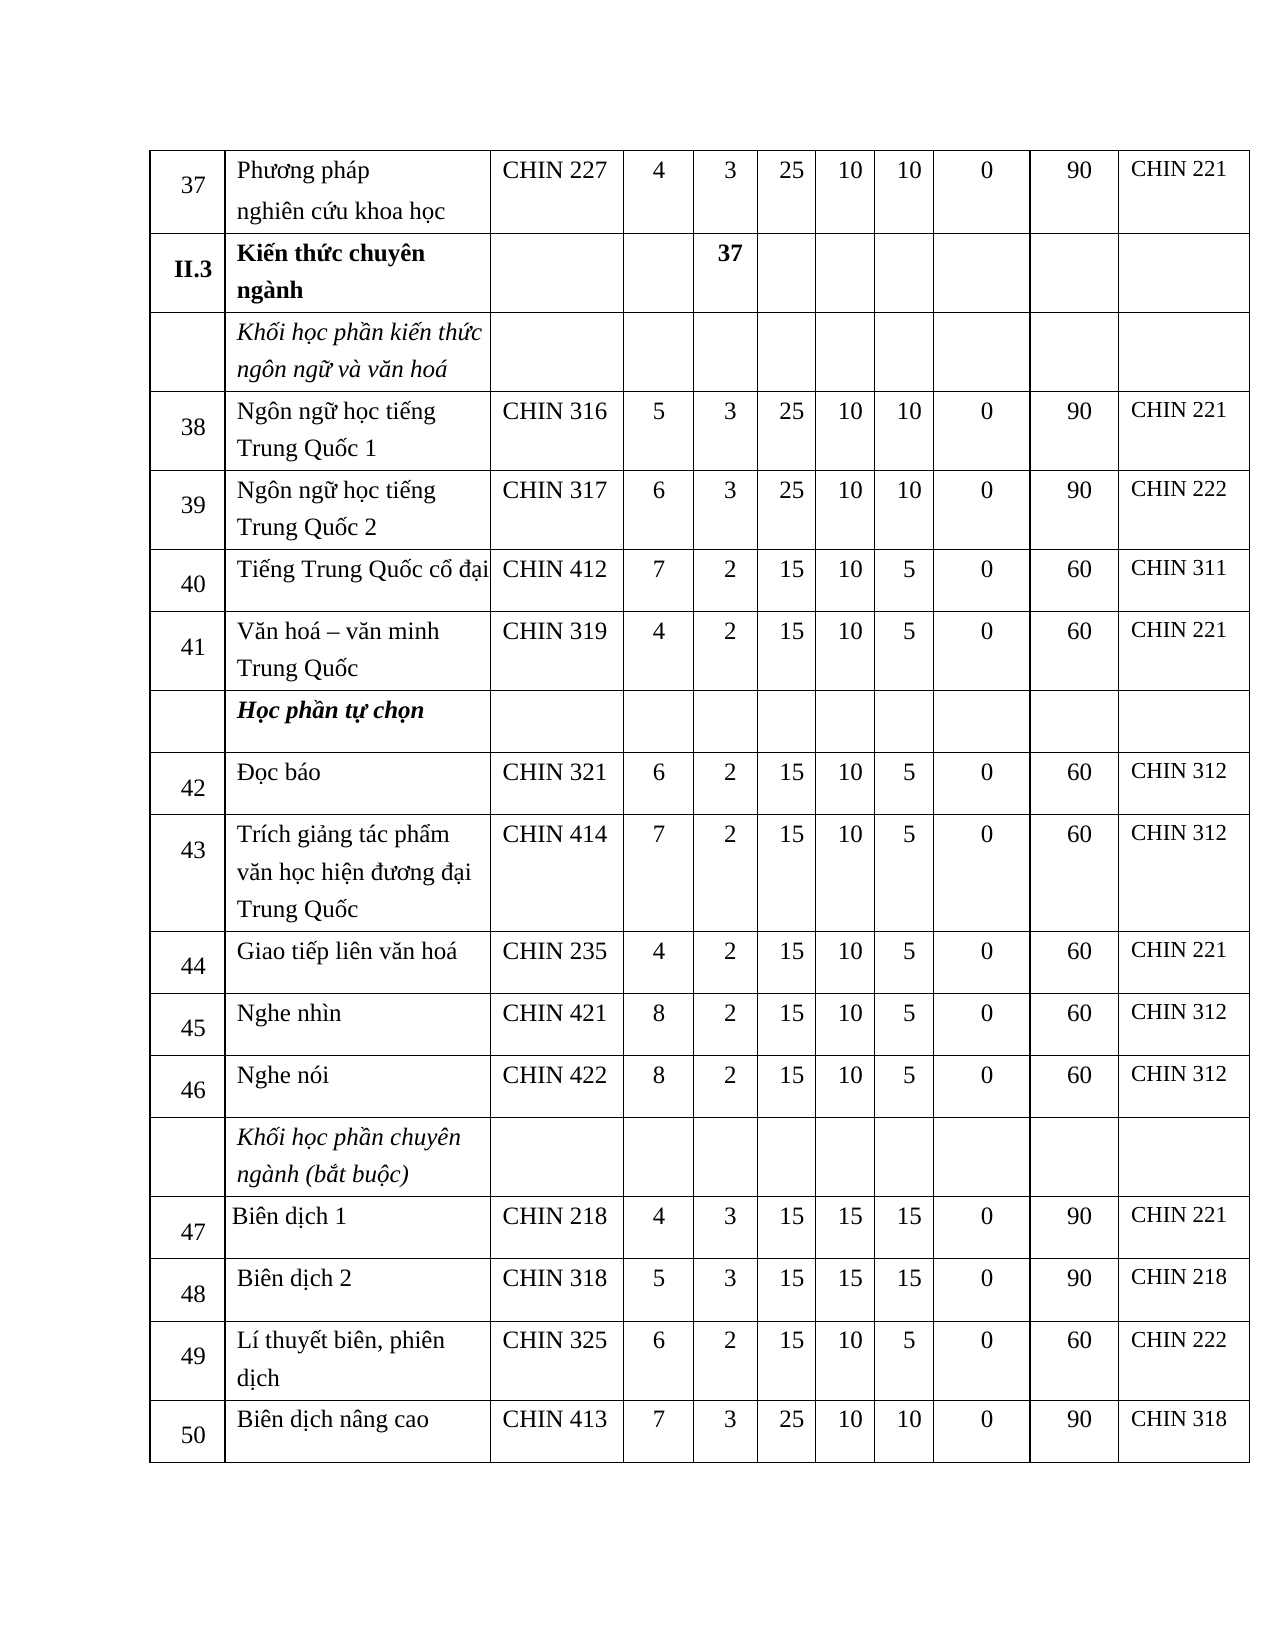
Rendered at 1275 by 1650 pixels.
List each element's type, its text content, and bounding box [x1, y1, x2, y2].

table_cell 0 [934, 1322, 1029, 1399]
table_cell Nghe nói [226, 1056, 490, 1117]
table_cell 10 [816, 753, 874, 814]
table_cell [491, 234, 623, 312]
table_cell 0 [934, 1259, 1029, 1321]
table_cell CHIN 218 [1119, 1259, 1249, 1321]
table_cell 6 [624, 1322, 693, 1399]
table_cell 5 [875, 612, 933, 690]
table_cell 0 [934, 1401, 1029, 1462]
table_cell 15 [758, 1197, 815, 1258]
table_cell CHIN 221 [1119, 1197, 1249, 1258]
table_cell CHIN 316 [491, 392, 623, 470]
table_cell 0 [934, 471, 1029, 549]
table_cell CHIN 222 [1119, 471, 1249, 549]
table_cell Biên dịch nâng cao [226, 1401, 490, 1462]
table_cell [875, 313, 933, 391]
table_cell 15 [758, 1056, 815, 1117]
table_cell CHIN 222 [1119, 1322, 1249, 1399]
table_cell 90 [1031, 151, 1118, 233]
table_cell Khối học phần kiến thức ngôn ngữ và văn hoá [226, 313, 490, 391]
table_cell 10 [816, 471, 874, 549]
table_cell [875, 1118, 933, 1196]
table_cell CHIN 318 [491, 1259, 623, 1321]
table_cell [1031, 1118, 1118, 1196]
table_cell 41 [151, 612, 224, 690]
table_cell CHIN 318 [1119, 1401, 1249, 1462]
table_cell Giao tiếp liên văn hoá [226, 932, 490, 993]
table_cell 2 [694, 1056, 757, 1117]
table_cell [1119, 234, 1249, 312]
table_cell 90 [1031, 1259, 1118, 1321]
table_cell [875, 691, 933, 752]
table_cell 15 [875, 1197, 933, 1258]
table_cell 0 [934, 392, 1029, 470]
table_cell 2 [694, 612, 757, 690]
table_cell 6 [624, 471, 693, 549]
table_cell 5 [875, 753, 933, 814]
table_cell 0 [934, 932, 1029, 993]
table_cell 90 [1031, 471, 1118, 549]
table_cell 90 [1031, 1401, 1118, 1462]
table_cell 15 [758, 612, 815, 690]
table_cell [1031, 691, 1118, 752]
table_cell 5 [624, 1259, 693, 1321]
table_cell 25 [758, 471, 815, 549]
table_cell 5 [624, 392, 693, 470]
table_cell CHIN 412 [491, 550, 623, 611]
table_cell Khối học phần chuyên ngành (bắt buộc) [226, 1118, 490, 1196]
table_cell 8 [624, 1056, 693, 1117]
table_cell 3 [694, 471, 757, 549]
table_cell 4 [624, 932, 693, 993]
table_cell 6 [624, 753, 693, 814]
table_cell CHIN 227 [491, 151, 623, 233]
table_cell 7 [624, 550, 693, 611]
table_cell 44 [151, 932, 224, 993]
table_cell [624, 691, 693, 752]
table_cell 10 [875, 151, 933, 233]
table_cell 15 [816, 1259, 874, 1321]
table_cell 7 [624, 815, 693, 931]
table_cell [151, 691, 224, 752]
table_cell 0 [934, 151, 1029, 233]
table_cell 2 [694, 550, 757, 611]
table_cell [624, 234, 693, 312]
table_cell 10 [816, 994, 874, 1055]
table_cell [1119, 1118, 1249, 1196]
table_cell CHIN 221 [1119, 392, 1249, 470]
table_cell 10 [875, 392, 933, 470]
table_cell 60 [1031, 753, 1118, 814]
table_cell CHIN 321 [491, 753, 623, 814]
table_cell 0 [934, 550, 1029, 611]
table_cell [694, 313, 757, 391]
table_cell CHIN 325 [491, 1322, 623, 1399]
table_cell CHIN 221 [1119, 932, 1249, 993]
table_cell 2 [694, 753, 757, 814]
table_cell 10 [816, 151, 874, 233]
table_cell 3 [694, 1197, 757, 1258]
table_cell CHIN 235 [491, 932, 623, 993]
table_cell 4 [624, 612, 693, 690]
table_cell [758, 1118, 815, 1196]
table_cell [816, 313, 874, 391]
table_cell [934, 313, 1029, 391]
table_cell CHIN 312 [1119, 753, 1249, 814]
table_cell [816, 1118, 874, 1196]
table_cell Biên dịch 1 [226, 1197, 490, 1258]
table_cell CHIN 413 [491, 1401, 623, 1462]
table_cell 0 [934, 753, 1029, 814]
table_cell 10 [816, 1401, 874, 1462]
table_cell 60 [1031, 994, 1118, 1055]
table_cell CHIN 312 [1119, 994, 1249, 1055]
table_cell [694, 1118, 757, 1196]
table_cell 15 [758, 753, 815, 814]
table_cell 15 [875, 1259, 933, 1321]
table_cell [934, 691, 1029, 752]
table_cell 10 [816, 612, 874, 690]
table_cell 10 [875, 471, 933, 549]
table_cell 45 [151, 994, 224, 1055]
table_cell 46 [151, 1056, 224, 1117]
table_cell 5 [875, 932, 933, 993]
table_cell 49 [151, 1322, 224, 1399]
table_cell [624, 1118, 693, 1196]
table_cell Văn hoá – văn minh Trung Quốc [226, 612, 490, 690]
table_cell 3 [694, 151, 757, 233]
table_cell CHIN 317 [491, 471, 623, 549]
table_cell CHIN 319 [491, 612, 623, 690]
table_cell 15 [758, 815, 815, 931]
table_cell [1031, 313, 1118, 391]
table_cell 48 [151, 1259, 224, 1321]
table_cell 0 [934, 1056, 1029, 1117]
table_cell 15 [816, 1197, 874, 1258]
table_cell 43 [151, 815, 224, 931]
table_cell 10 [816, 1322, 874, 1399]
table_cell 5 [875, 815, 933, 931]
table_cell 60 [1031, 1322, 1118, 1399]
table_cell 15 [758, 932, 815, 993]
table_cell [491, 691, 623, 752]
table_cell 0 [934, 815, 1029, 931]
table_cell 10 [816, 392, 874, 470]
table_cell 5 [875, 994, 933, 1055]
table_cell [875, 234, 933, 312]
table_cell [816, 234, 874, 312]
table_cell II.3 [151, 234, 224, 312]
table_cell Kiến thức chuyên ngành [226, 234, 490, 312]
table_cell 5 [875, 1056, 933, 1117]
table_cell 60 [1031, 1056, 1118, 1117]
table_cell CHIN 312 [1119, 1056, 1249, 1117]
table_cell 4 [624, 1197, 693, 1258]
table_cell 7 [624, 1401, 693, 1462]
table_cell 2 [694, 994, 757, 1055]
table_cell [1031, 234, 1118, 312]
table_cell 10 [875, 1401, 933, 1462]
table_cell 4 [624, 151, 693, 233]
table_cell [1119, 691, 1249, 752]
table_cell 0 [934, 612, 1029, 690]
table_cell Nghe nhìn [226, 994, 490, 1055]
table_cell Ngôn ngữ học tiếng Trung Quốc 2 [226, 471, 490, 549]
table_cell CHIN 311 [1119, 550, 1249, 611]
table_cell [624, 313, 693, 391]
table_cell CHIN 221 [1119, 151, 1249, 233]
table_cell 42 [151, 753, 224, 814]
table_cell 3 [694, 1401, 757, 1462]
table_cell [934, 1118, 1029, 1196]
table_cell CHIN 221 [1119, 612, 1249, 690]
table_cell CHIN 422 [491, 1056, 623, 1117]
table_cell 38 [151, 392, 224, 470]
table_cell [151, 313, 224, 391]
table_cell 60 [1031, 550, 1118, 611]
table_cell 25 [758, 1401, 815, 1462]
table_cell 25 [758, 151, 815, 233]
table_cell 2 [694, 932, 757, 993]
table_cell 15 [758, 994, 815, 1055]
table_cell 50 [151, 1401, 224, 1462]
table_cell 60 [1031, 815, 1118, 931]
table_cell 2 [694, 815, 757, 931]
table_cell 90 [1031, 1197, 1118, 1258]
table_cell 90 [1031, 392, 1118, 470]
table_cell [758, 234, 815, 312]
table_cell 60 [1031, 612, 1118, 690]
table_cell Phương pháp nghiên cứu khoa học [226, 151, 490, 233]
table_cell 8 [624, 994, 693, 1055]
table_cell 0 [934, 1197, 1029, 1258]
table_cell [491, 1118, 623, 1196]
table_cell [694, 691, 757, 752]
table_cell 39 [151, 471, 224, 549]
table_cell 15 [758, 1322, 815, 1399]
table_cell 3 [694, 392, 757, 470]
table_cell 10 [816, 815, 874, 931]
table_cell 5 [875, 550, 933, 611]
table_cell Trích giảng tác phẩm văn học hiện đương đại Trung Quốc [226, 815, 490, 931]
table_cell [816, 691, 874, 752]
table_cell [1119, 313, 1249, 391]
table_cell Biên dịch 2 [226, 1259, 490, 1321]
table_cell Tiếng Trung Quốc cổ đại [226, 550, 490, 611]
table_cell Ngôn ngữ học tiếng Trung Quốc 1 [226, 392, 490, 470]
table_cell CHIN 421 [491, 994, 623, 1055]
table_cell 37 [151, 151, 224, 233]
table_cell CHIN 414 [491, 815, 623, 931]
table_cell [491, 313, 623, 391]
table_cell 15 [758, 1259, 815, 1321]
table_cell 2 [694, 1322, 757, 1399]
table_cell [758, 691, 815, 752]
table_cell 5 [875, 1322, 933, 1399]
table_cell CHIN 312 [1119, 815, 1249, 931]
table_cell [934, 234, 1029, 312]
table_cell 10 [816, 550, 874, 611]
table_cell 40 [151, 550, 224, 611]
table_cell 15 [758, 550, 815, 611]
table_cell Lí thuyết biên, phiên dịch [226, 1322, 490, 1399]
table_cell Học phần tự chọn [226, 691, 490, 752]
table_cell CHIN 218 [491, 1197, 623, 1258]
table_cell 0 [934, 994, 1029, 1055]
table_cell [758, 313, 815, 391]
table_cell 47 [151, 1197, 224, 1258]
table_cell 37 [694, 234, 757, 312]
table_cell 25 [758, 392, 815, 470]
table_cell 10 [816, 932, 874, 993]
table_cell 60 [1031, 932, 1118, 993]
table_cell Đọc báo [226, 753, 490, 814]
table_cell 3 [694, 1259, 757, 1321]
table_cell [151, 1118, 224, 1196]
table_cell 10 [816, 1056, 874, 1117]
